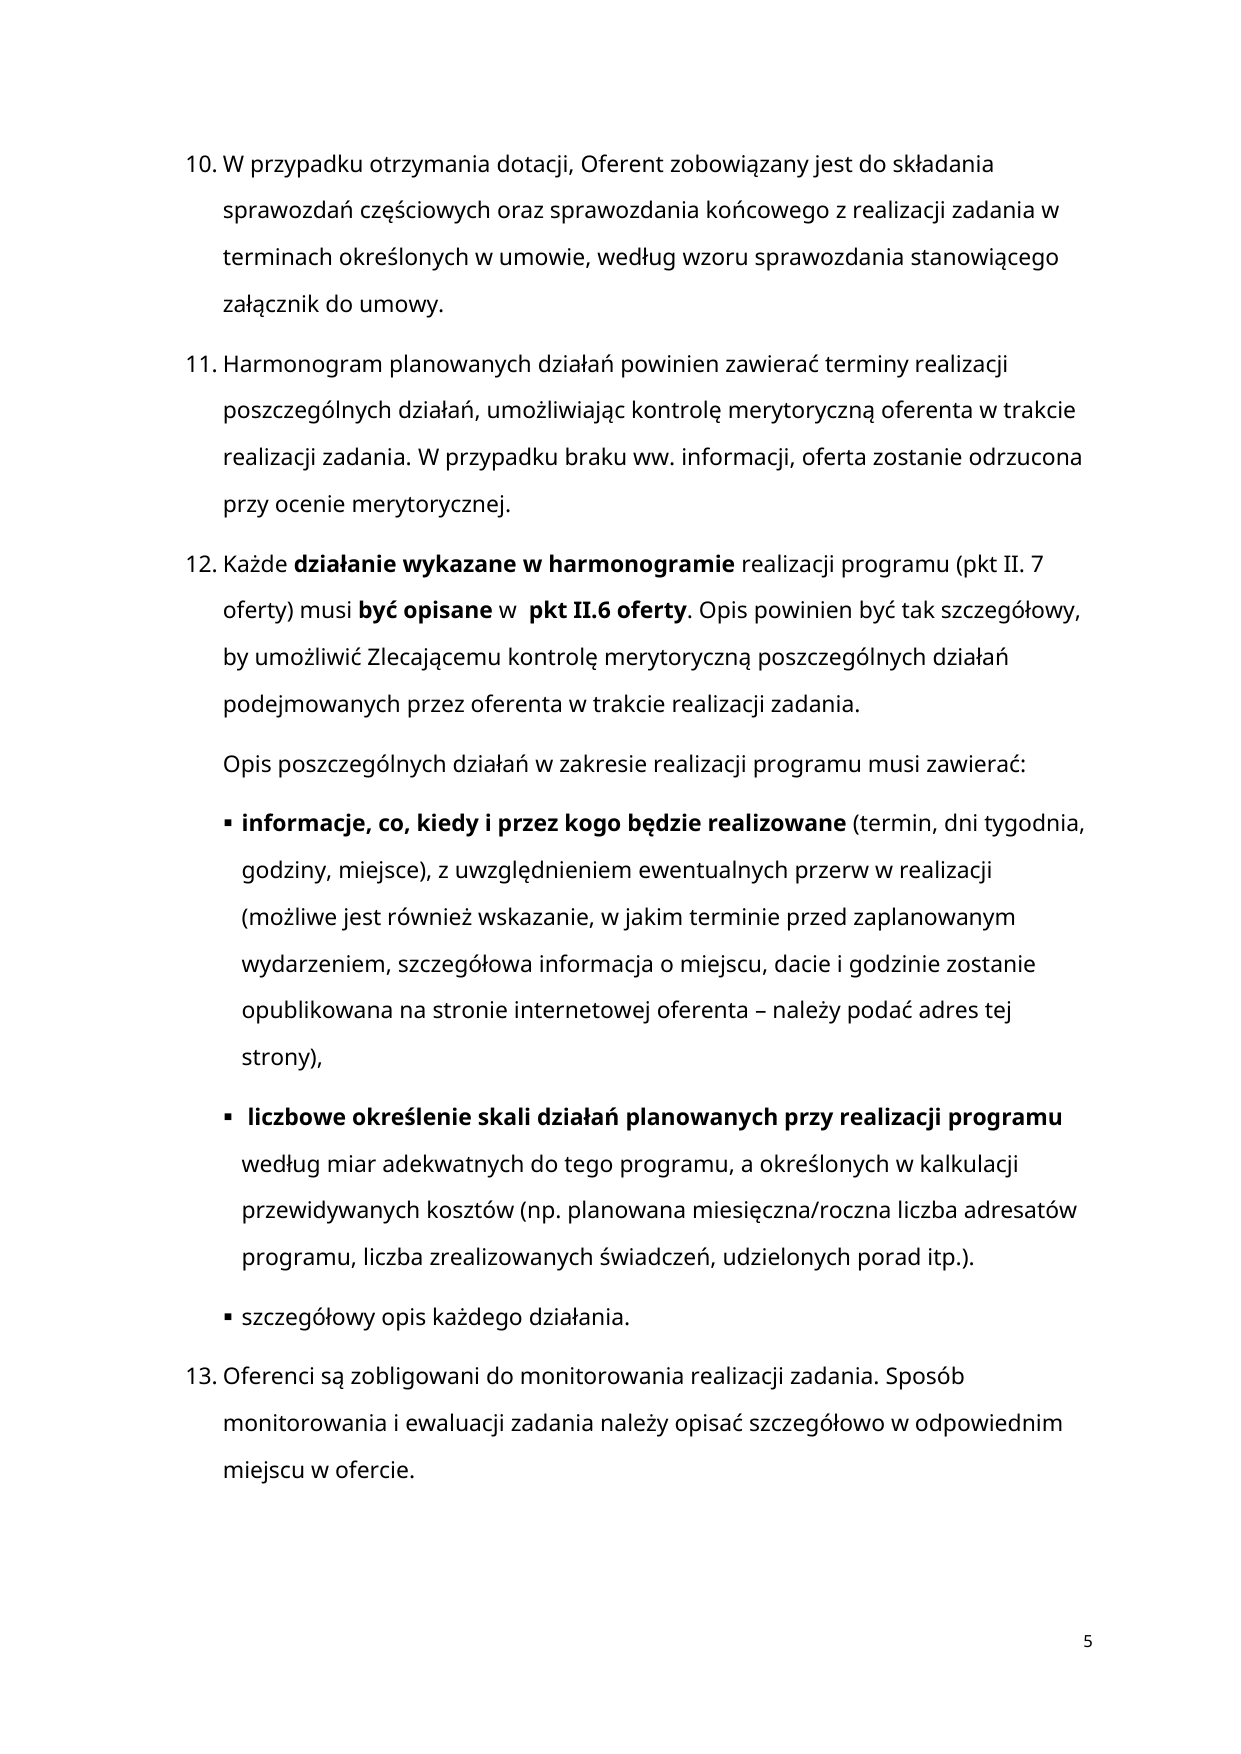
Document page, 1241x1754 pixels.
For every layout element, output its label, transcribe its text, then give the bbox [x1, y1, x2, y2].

list Harmonogram planowanych działań powinien zawierać terminy realizacji poszczególnych działań, umożliwiając kontrolę merytoryczną oferenta w trakcie realizacji zadania. W przypadku braku ww. informacji, oferta zostanie odrzucona przy ocenie merytorycznej. [185, 348, 1093, 519]
list W przypadku otrzymania dotacji, Oferent zobowiązany jest do składania sprawozdań częściowych oraz sprawozdania końcowego z realizacji zadania w terminach określonych w umowie, według wzoru sprawozdania stanowiącego załącznik do umowy. [185, 148, 1093, 319]
list liczbowe określenie skali działań planowanych przy realizacji programu według miar adekwatnych do tego programu, a określonych w kalkulacji przewidywanych kosztów (np. planowana miesięczna/roczna liczba adresatów programu, liczba zrealizowanych świadczeń, udzielonych porad itp.). [223, 1101, 1093, 1273]
list Każde działanie wykazane w harmonogramie realizacji programu (pkt II. 7 oferty) musi być opisane w pkt II.6 oferty. Opis powinien być tak szczegółowy, by umożliwić Zlecającemu kontrolę merytoryczną poszczególnych działań podejmowanych przez oferenta w trakcie realizacji zadania. [185, 548, 1093, 719]
list szczegółowy opis każdego działania. [223, 1301, 1093, 1332]
list informacje, co, kiedy i przez kogo będzie realizowane (termin, dni tygodnia, godziny, miejsce), z uwzględnieniem ewentualnych przerw w realizacji (możliwe jest również wskazanie, w jakim terminie przed zaplanowanym wydarzeniem, szczegółowa informacja o miejscu, dacie i godzinie zostanie opublikowana na stronie internetowej oferenta – należy podać adres tej strony), [223, 807, 1093, 1073]
list Oferenci są zobligowani do monitorowania realizacji zadania. Sposób monitorowania i ewaluacji zadania należy opisać szczegółowo w odpowiednim miejscu w ofercie. [185, 1360, 1093, 1485]
text Opis poszczególnych działań w zakresie realizacji programu musi zawierać: [223, 748, 1093, 779]
